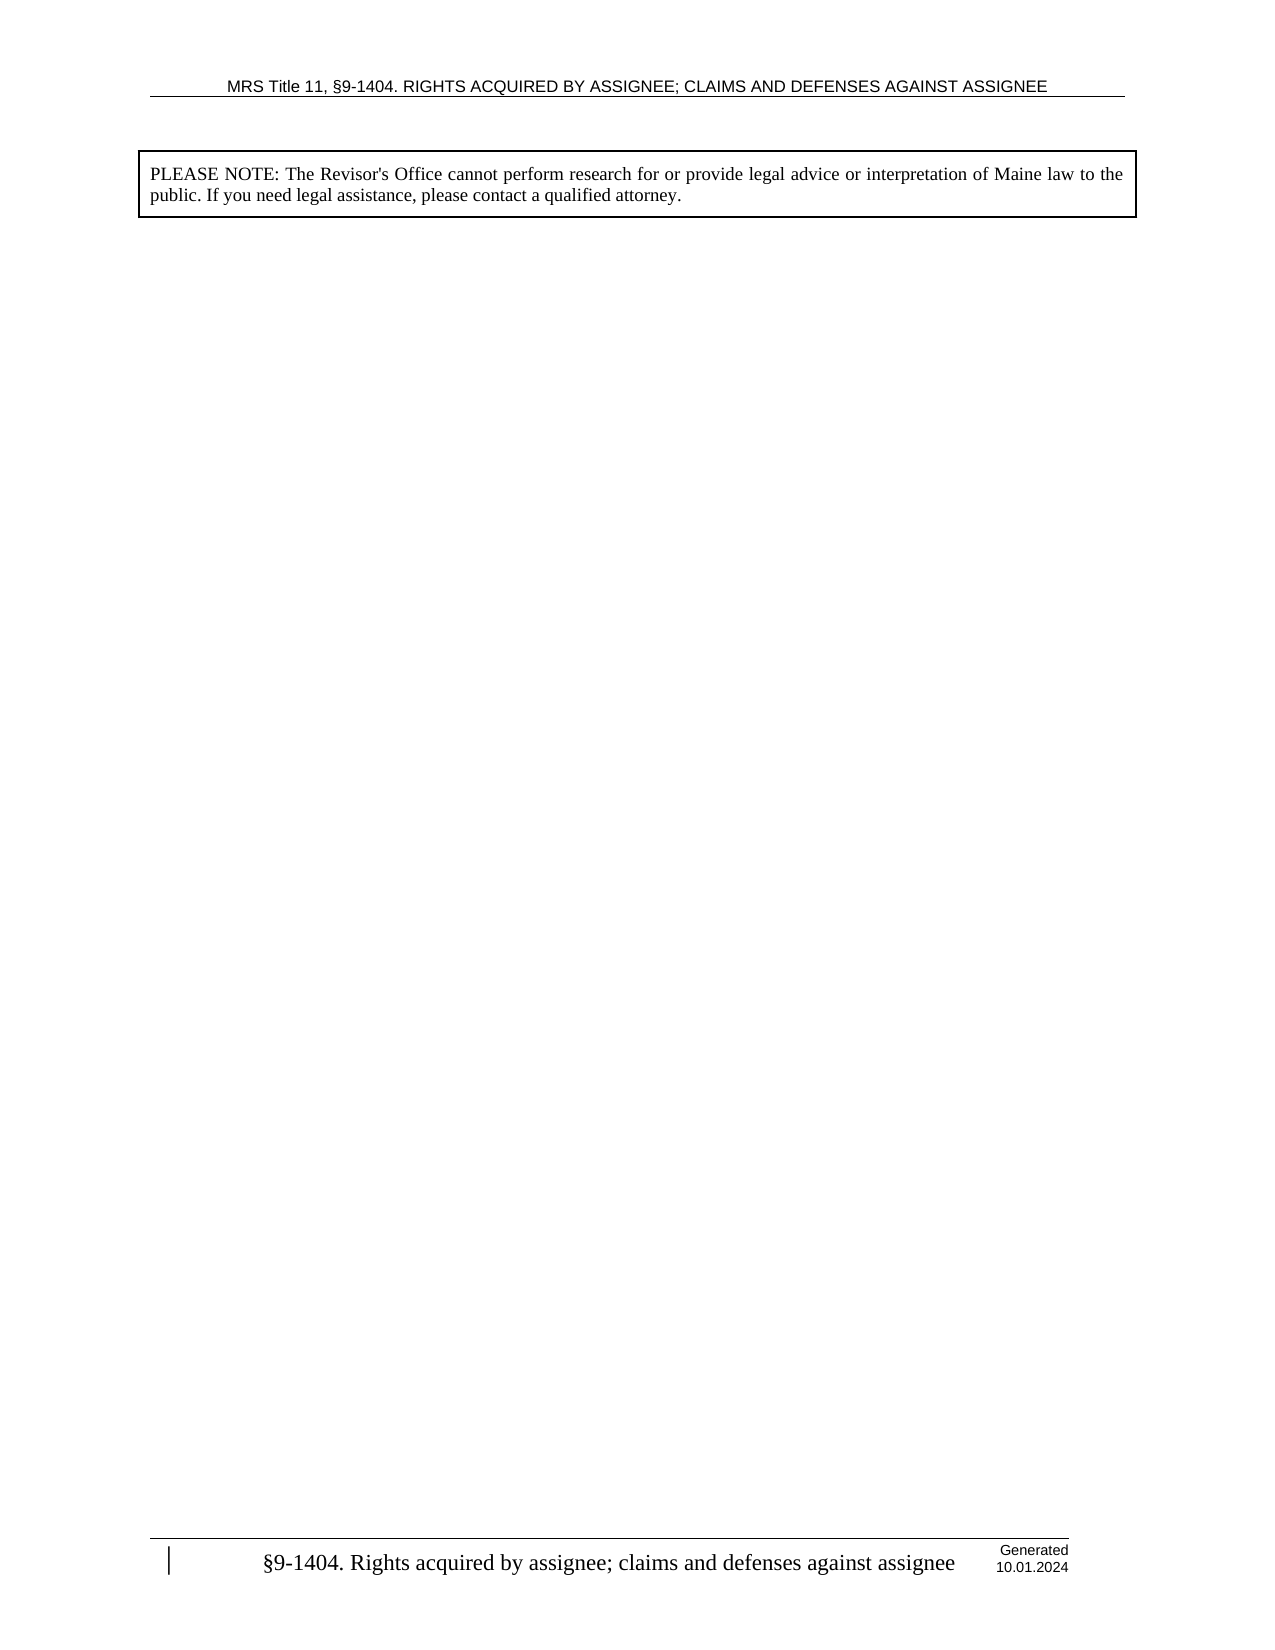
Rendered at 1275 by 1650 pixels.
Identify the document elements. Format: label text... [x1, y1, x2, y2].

text PLEASE NOTE: The Revisor's Office cannot perform research for or provide legal advice or interpretation of Maine law to the public. If you need legal assistance, please contact a qualified attorney. [140, 152, 1135, 216]
